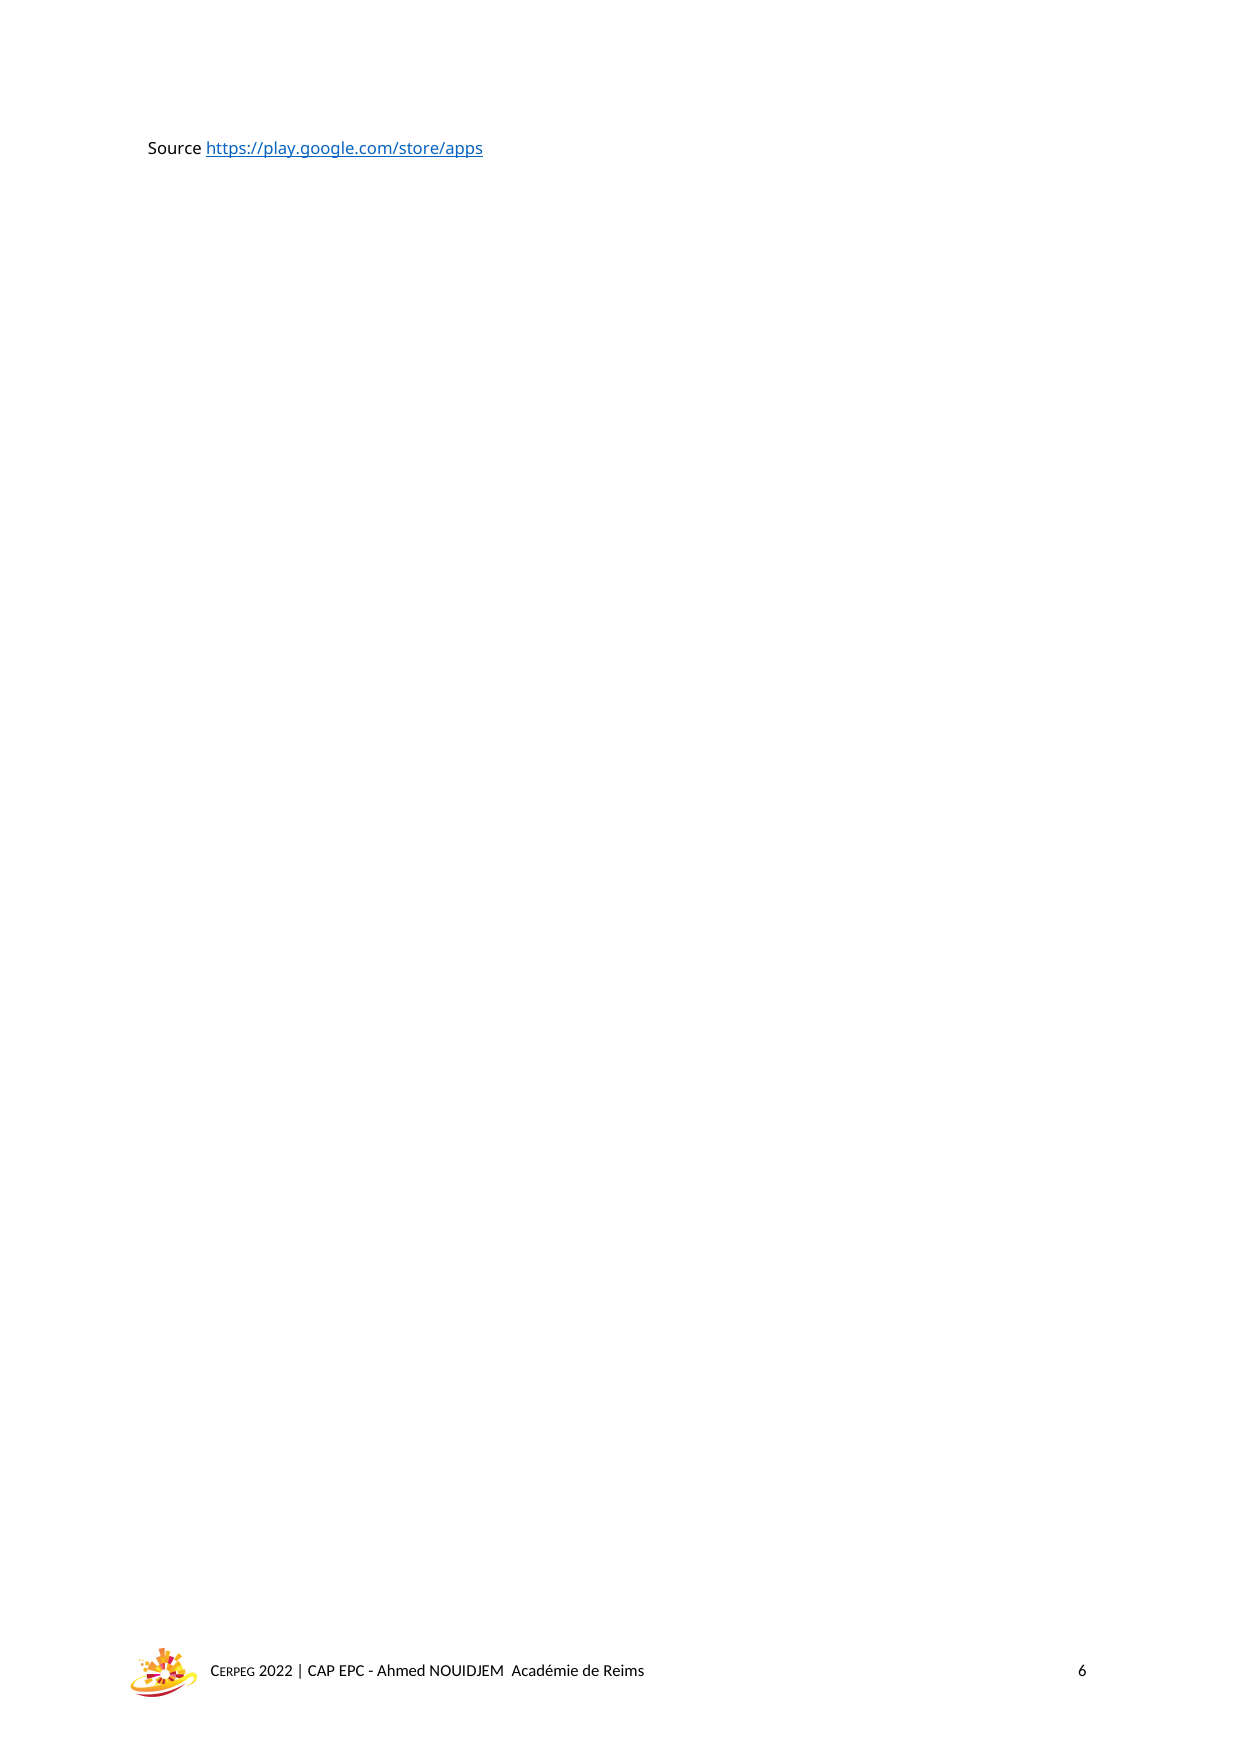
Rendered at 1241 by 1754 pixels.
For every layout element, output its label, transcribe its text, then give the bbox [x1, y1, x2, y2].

text Source https://play.google.com/store/apps [148, 137, 1093, 159]
picture [130, 1647, 198, 1699]
